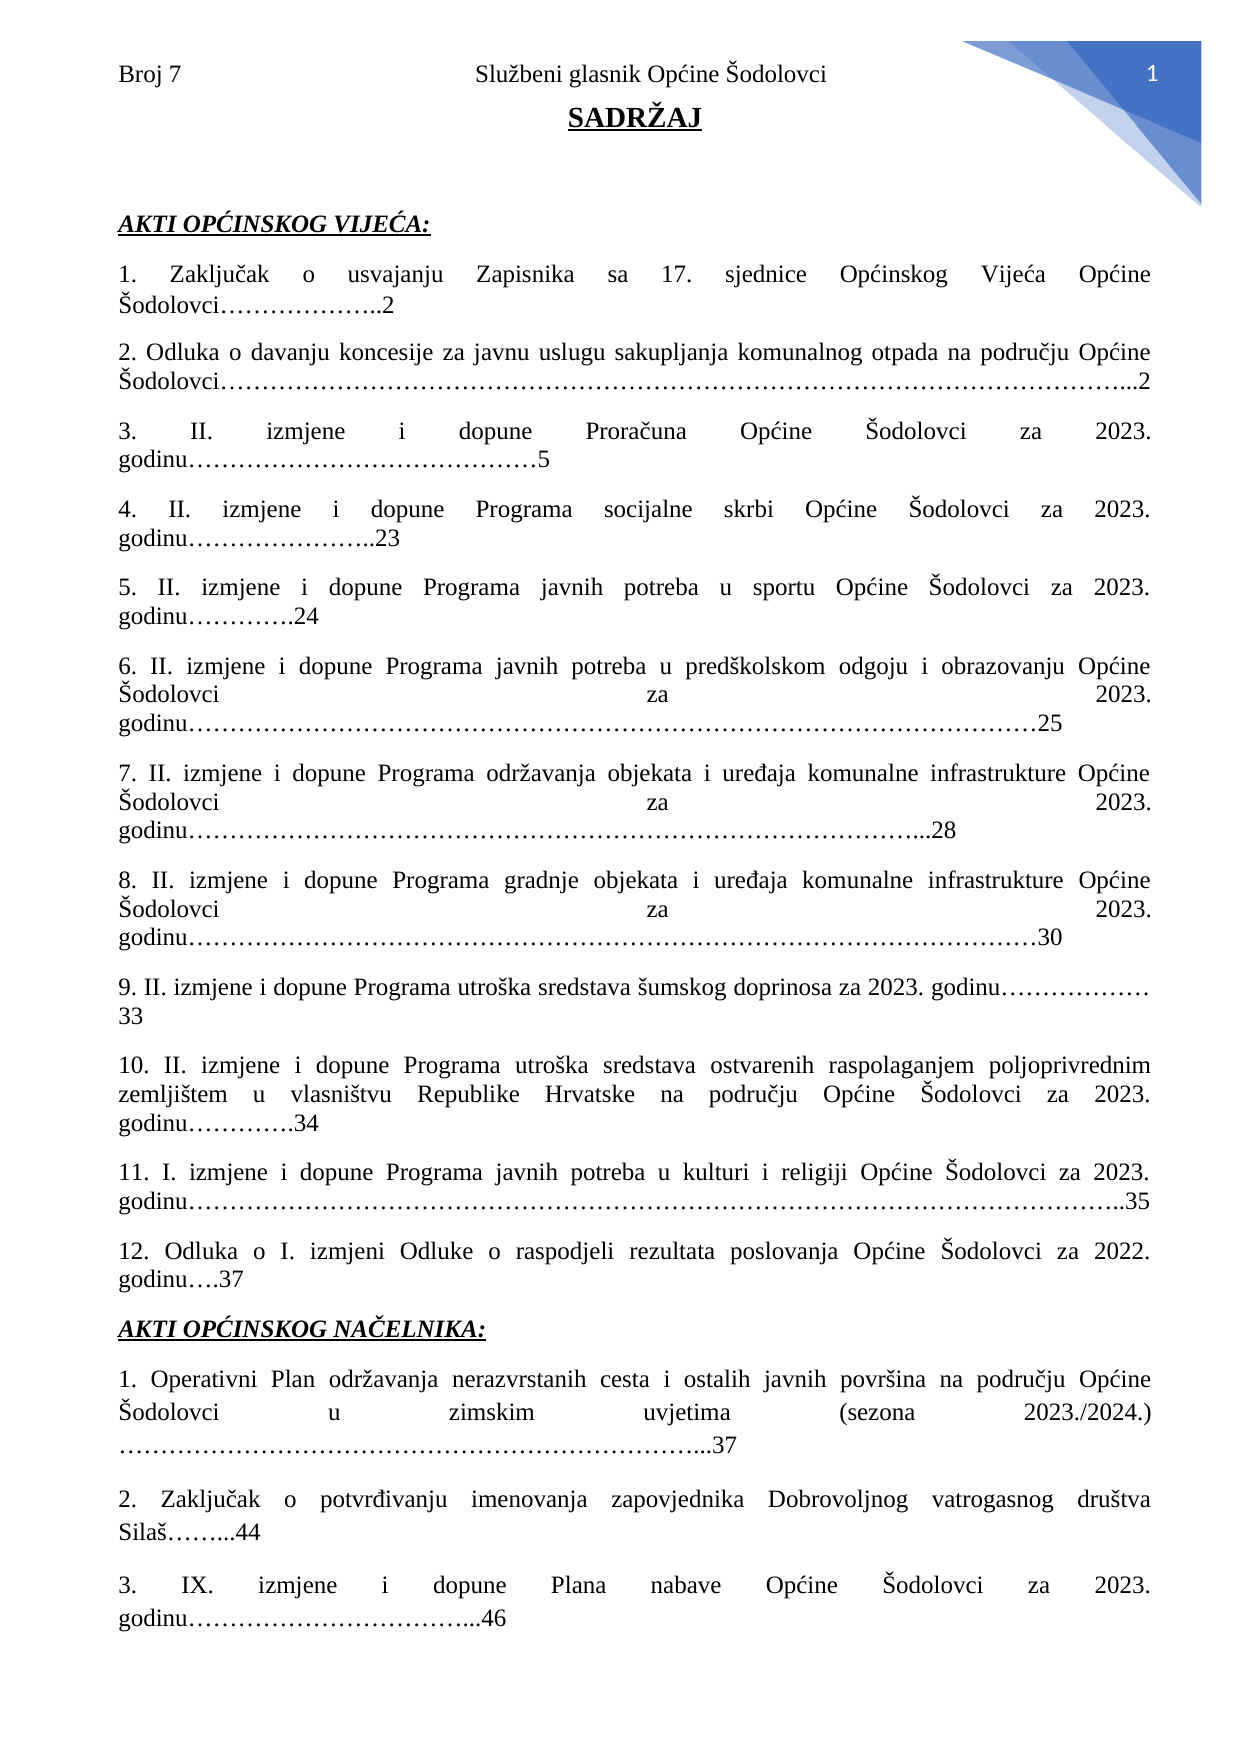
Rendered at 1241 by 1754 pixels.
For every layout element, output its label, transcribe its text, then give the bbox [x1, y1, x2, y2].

text 12. Odluka o I. izmjeni Odluke o raspodjeli rezultata poslovanja Općine Šodolovci za 2022. godinu….37 [118, 1236, 1152, 1293]
text 11. I. izmjene i dopune Programa javnih potreba u kulturi i religiji Općine Šodolovci za 2023. godinu…………………………………………………………………………………………………..35 [118, 1157, 1152, 1215]
text SADRŽAJ [118, 100, 1152, 134]
text 3. II. izmjene i dopune Proračuna Općine Šodolovci za 2023. godinu……………………………………5 [118, 416, 1152, 473]
text 1. Operativni Plan održavanja nerazvrstanih cesta i ostalih javnih površina na području Općine Šodolovci u zimskim uvjetima (sezona 2023./2024.)……………………………………………………………...37 [118, 1364, 1152, 1458]
text AKTI OPĆINSKOG VIJEĆA: [118, 209, 1152, 238]
text 7. II. izmjene i dopune Programa održavanja objekata i uređaja komunalne infrastrukture Općine Šodolovci za 2023. godinu……………………………………………………………………………...28 [118, 758, 1152, 844]
text 6. II. izmjene i dopune Programa javnih potreba u predškolskom odgoju i obrazovanju Općine Šodolovci za 2023. godinu…………………………………………………………………………………………25 [118, 651, 1152, 737]
text 2. Zaključak o potvrđivanju imenovanja zapovjednika Dobrovoljnog vatrogasnog društva Silaš……...44 [118, 1484, 1152, 1545]
text AKTI OPĆINSKOG NAČELNIKA: [118, 1314, 1152, 1343]
text 4. II. izmjene i dopune Programa socijalne skrbi Općine Šodolovci za 2023. godinu…………………..23 [118, 494, 1152, 552]
text 5. II. izmjene i dopune Programa javnih potreba u sportu Općine Šodolovci za 2023. godinu………….24 [118, 572, 1152, 630]
text 9. II. izmjene i dopune Programa utroška sredstava šumskog doprinosa za 2023. godinu………………33 [118, 972, 1152, 1029]
picture [962, 41, 1202, 207]
text 1. Zaključak o usvajanju Zapisnika sa 17. sjednice Općinskog Vijeća Općine Šodolovci………………..2 [118, 259, 1152, 318]
text 2. Odluka o davanju koncesije za javnu uslugu sakupljanja komunalnog otpada na području Općine Šodolovci………………………………………………………………………………………………...2 [118, 337, 1152, 395]
text 3. IX. izmjene i dopune Plana nabave Općine Šodolovci za 2023. godinu……………………………...46 [118, 1571, 1152, 1632]
text 10. II. izmjene i dopune Programa utroška sredstava ostvarenih raspolaganjem poljoprivrednim zemljištem u vlasništvu Republike Hrvatske na području Općine Šodolovci za 2023. godinu………….34 [118, 1050, 1152, 1137]
text 8. II. izmjene i dopune Programa gradnje objekata i uređaja komunalne infrastrukture Općine Šodolovci za 2023. godinu…………………………………………………………………………………………30 [118, 865, 1152, 951]
